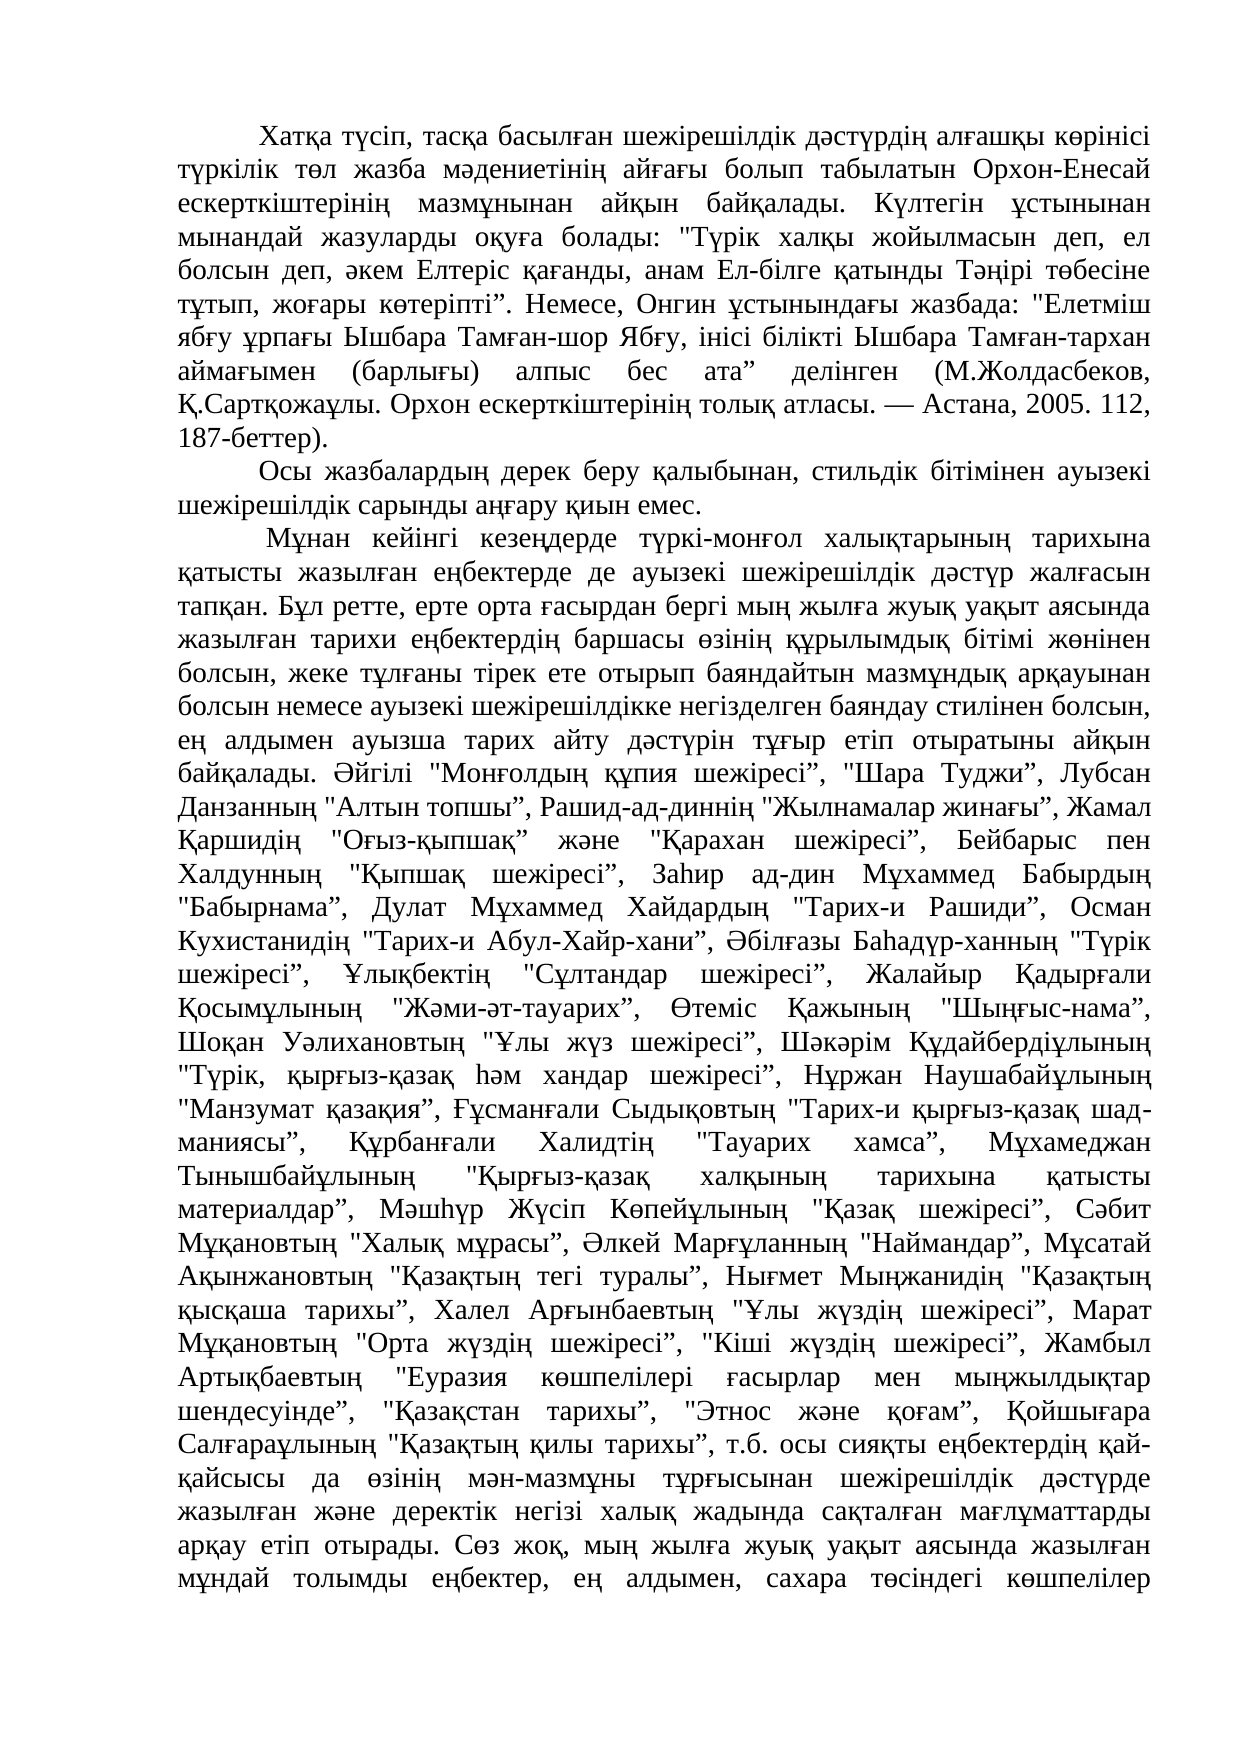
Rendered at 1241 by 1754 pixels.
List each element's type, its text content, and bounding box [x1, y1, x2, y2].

text Хатқа түсіп, тасқа басылған шежірешілдік дәстүрдің алғашқы көрінісі түркілік төл жазба мәдениетінің айғағы болып табылатын Орхон-Енесай ескерткіштерінің мазмұнынан айқын байқалады. Күлтегін ұстынынан мынандай жазуларды оқуға болады: "Түрік халқы жойылмасын деп, ел болсын деп, әкем Елтеріс қағанды, анам Ел-білге қатынды Тәңірі төбесіне тұтып, жоғары көтеріпті”. Немесе, Онгин ұстынындағы жазбада: "Елетміш ябғу ұрпағы Ышбара Тамған-шор Ябғу, інісі білікті Ышбара Тамған-тархан аймағымен (барлығы) алпыс бес ата” делінген (М.Жолдасбеков, Қ.Сартқожаұлы. Орхон ескерткіштерінің толық атласы. — Астана, 2005. 112, 187-беттер). [177, 118, 1152, 453]
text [177, 521, 1152, 1594]
text Осы жазбалардың дерек беру қалыбынан, стильдік бітімінен ауызекі шежірешілдік сарынды аңғару қиын емес. [177, 453, 1152, 521]
